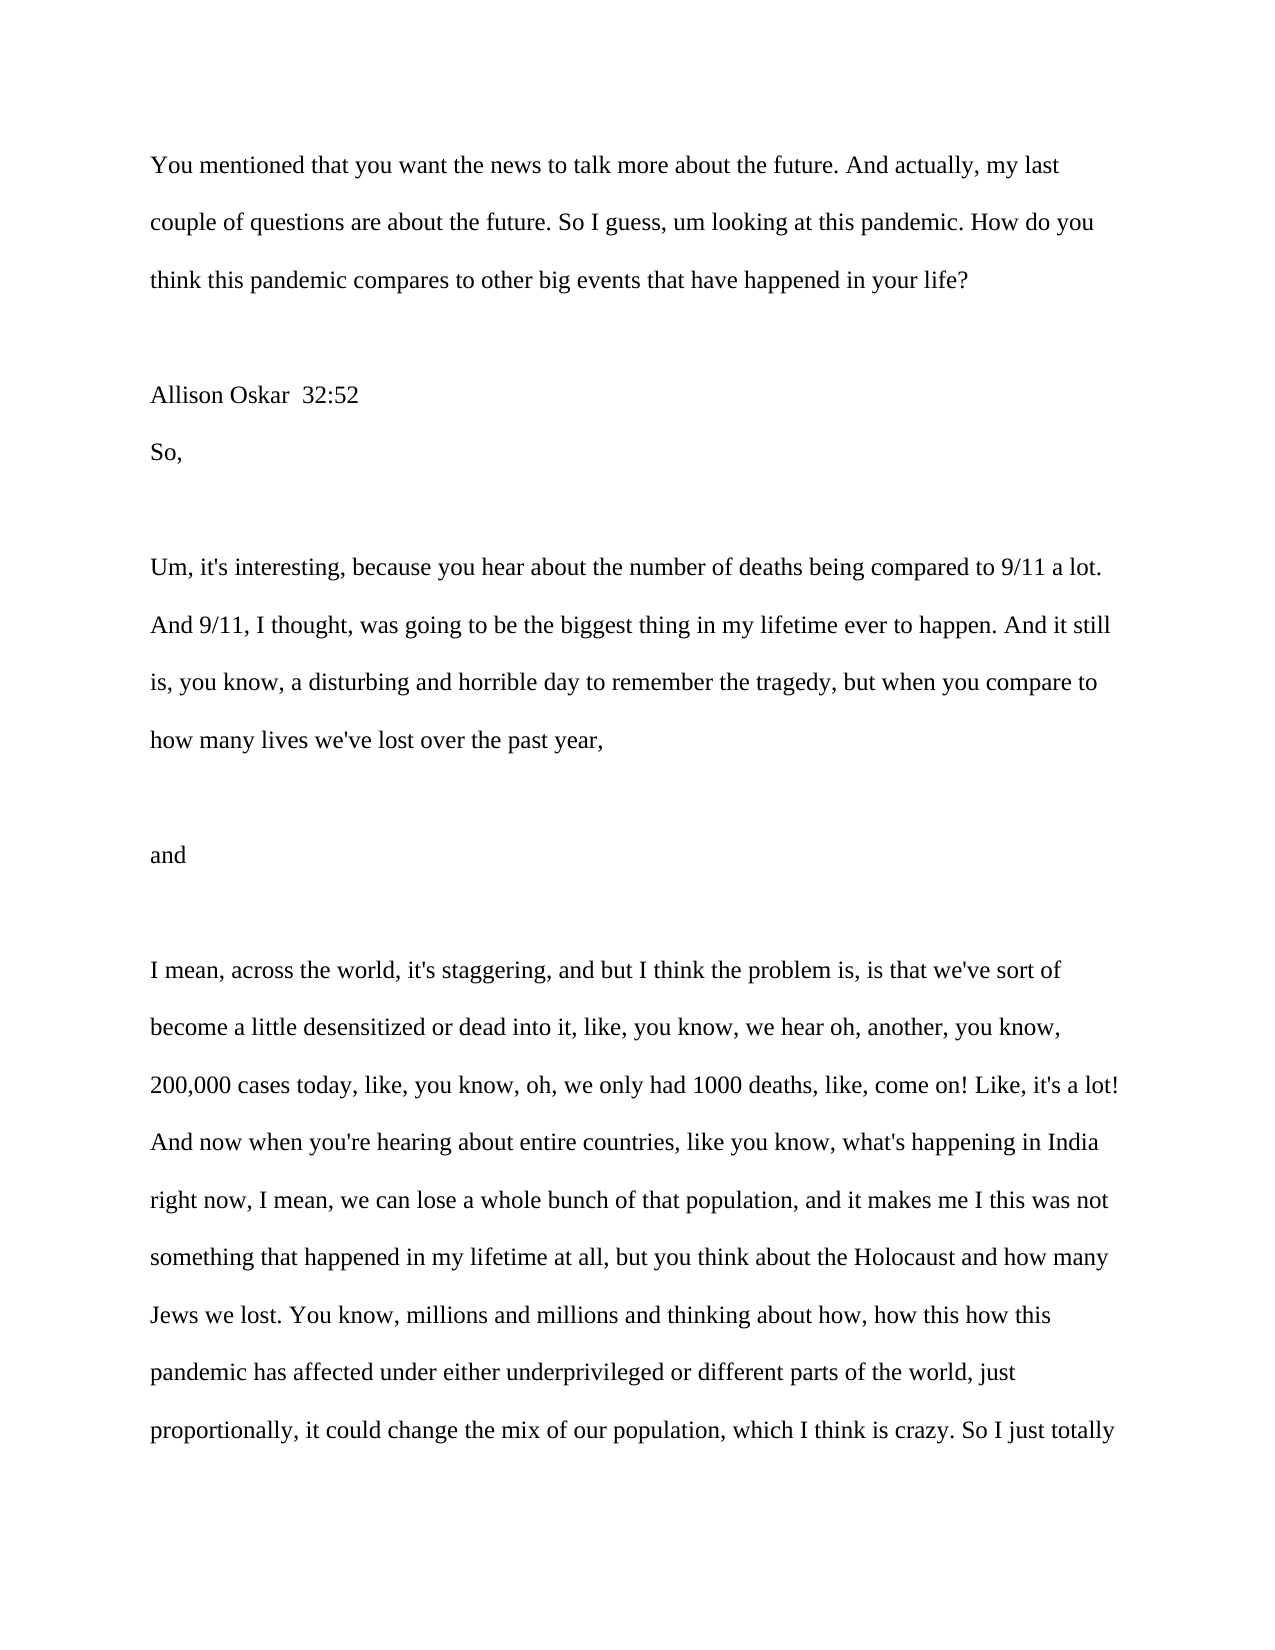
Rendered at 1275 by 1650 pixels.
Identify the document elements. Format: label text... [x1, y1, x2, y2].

text You mentioned that you want the news to talk more about the future. And actually, my last couple of questions are about the future. So I guess, um looking at this pandemic. How do you think this pandemic compares to other big events that have happened in your life? [150, 150, 1125, 294]
text Allison Oskar 32:52 [150, 380, 1125, 409]
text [150, 955, 1125, 1444]
text Um, it's interesting, because you hear about the number of deaths being compared to 9/11 a lot. And 9/11, I thought, was going to be the biggest thing in my lifetime ever to happen. And it still is, you know, a disturbing and horrible day to remember the tragedy, but when you compare to how many lives we've lost over the past year, [150, 552, 1125, 754]
text So, [150, 437, 1125, 466]
text and [150, 840, 1125, 869]
